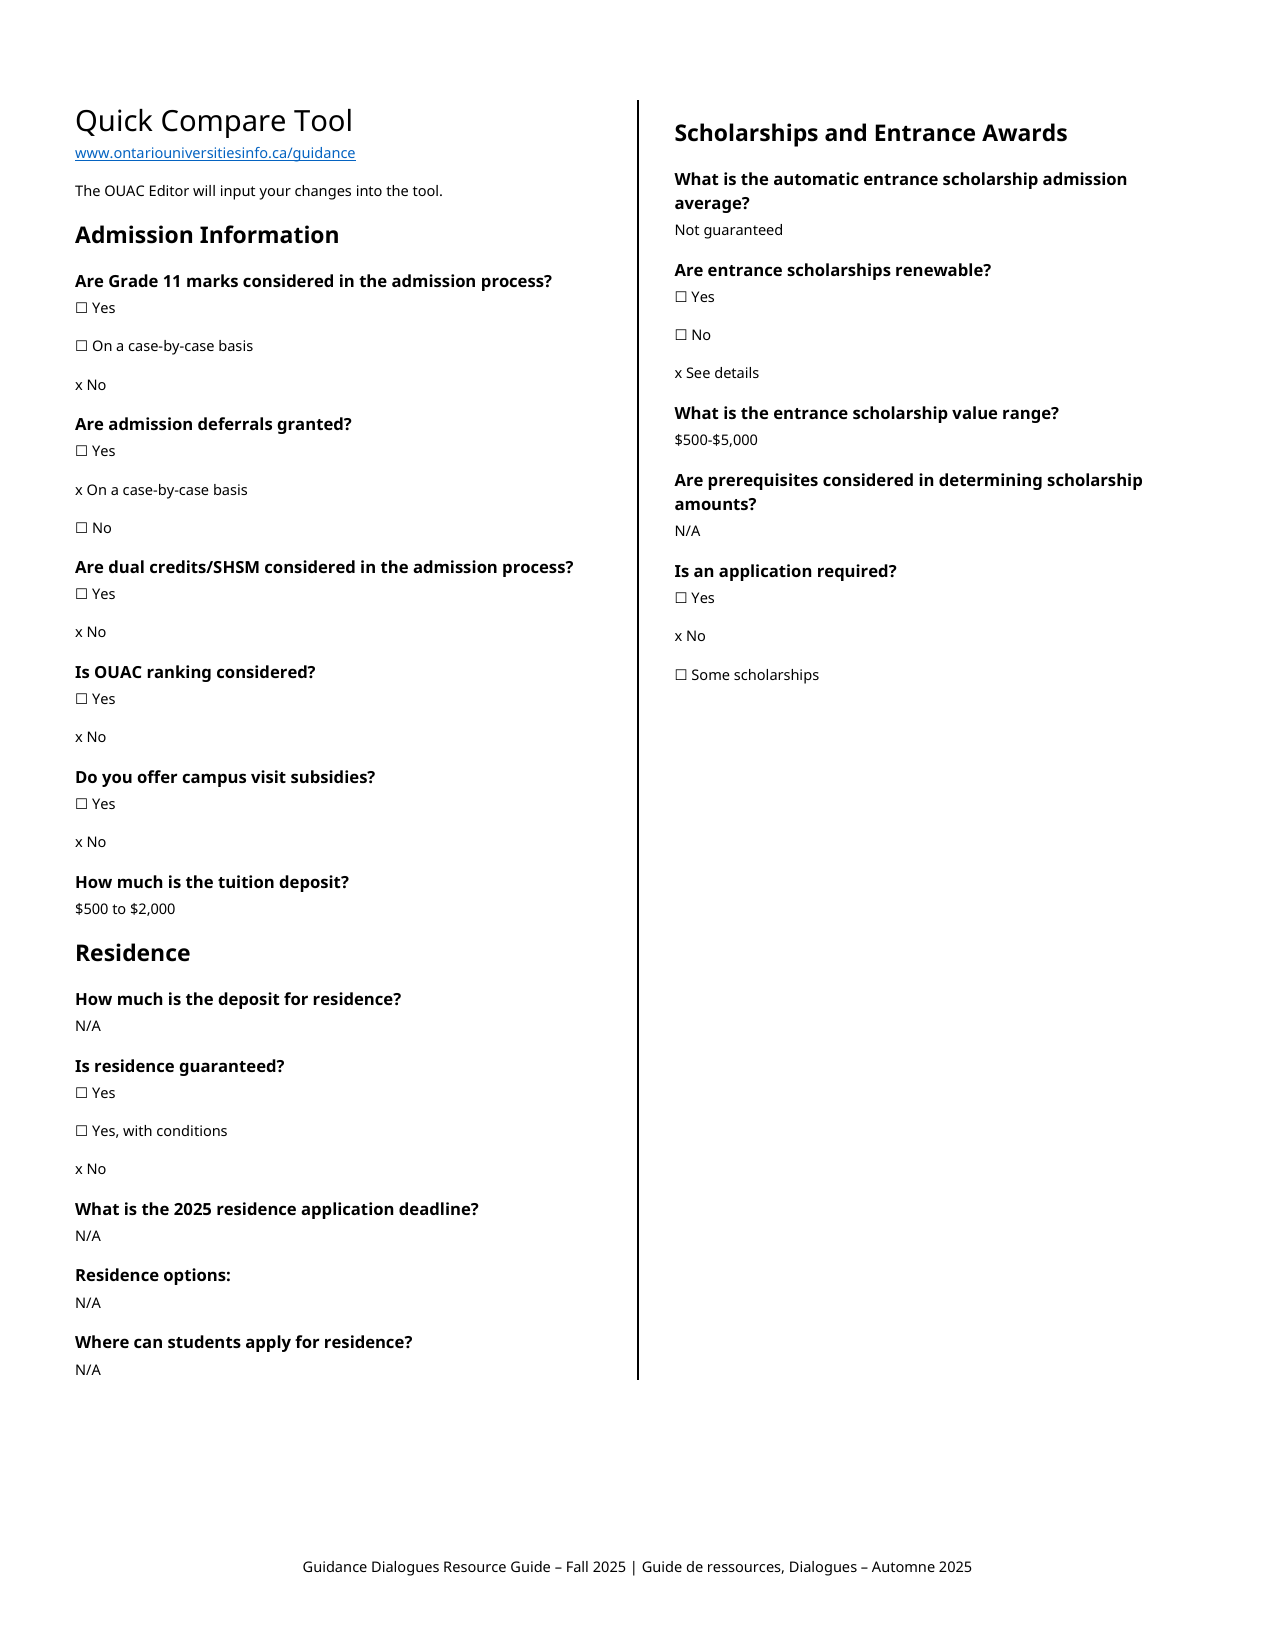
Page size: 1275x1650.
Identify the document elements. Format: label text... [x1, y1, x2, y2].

text N/A [674, 521, 1200, 541]
subtitle Residence options: [75, 1264, 601, 1287]
text ☐ Yes [75, 298, 601, 318]
subtitle Do you offer campus visit subsidies? [75, 765, 601, 788]
text x No [674, 626, 1200, 646]
subtitle Is an application required? [674, 559, 1200, 582]
subtitle Where can students apply for residence? [75, 1331, 601, 1353]
text ☐ Yes [75, 1083, 601, 1103]
text ☐ Yes [674, 588, 1200, 608]
subtitle What is the 2025 residence application deadline? [75, 1197, 601, 1220]
subtitle Is OUAC ranking considered? [75, 660, 601, 683]
subtitle Are Grade 11 marks considered in the admission process? [75, 269, 601, 292]
text ☐ Some scholarships [674, 664, 1200, 684]
text ☐ Yes [75, 441, 601, 461]
text N/A [75, 1293, 601, 1312]
text N/A [75, 1359, 601, 1379]
text x No [75, 727, 601, 747]
text ☐ Yes [75, 689, 601, 709]
subtitle What is the automatic entrance scholarship admission average? [674, 167, 1200, 214]
text N/A [75, 1016, 601, 1036]
text x No [75, 832, 601, 852]
text ☐ No [75, 517, 601, 537]
subtitle Are admission deferrals granted? [75, 412, 601, 435]
text ☐ Yes [674, 287, 1200, 307]
text ☐ On a case-by-case basis [75, 336, 601, 356]
text www.ontariouniversitiesinfo.ca/guidance [75, 143, 601, 163]
subtitle Are dual credits/SHSM considered in the admission process? [75, 556, 601, 578]
subtitle Admission Information [75, 219, 601, 250]
text ☐ Yes, with conditions [75, 1121, 601, 1141]
text $500 to $2,000 [75, 899, 601, 919]
subtitle Quick Compare Tool [75, 100, 601, 140]
text x No [75, 374, 601, 394]
subtitle How much is the tuition deposit? [75, 870, 601, 893]
text N/A [75, 1226, 601, 1246]
subtitle Scholarships and Entrance Awards [674, 117, 1200, 148]
text $500-$5,000 [674, 430, 1200, 450]
text x On a case-by-case basis [75, 479, 601, 499]
text The OUAC Editor will input your changes into the tool. [75, 181, 601, 201]
subtitle Is residence guaranteed? [75, 1054, 601, 1077]
text ☐ Yes [75, 584, 601, 604]
text x No [75, 1159, 601, 1179]
subtitle What is the entrance scholarship value range? [674, 401, 1200, 424]
text x See details [674, 363, 1200, 383]
subtitle How much is the deposit for residence? [75, 987, 601, 1010]
text ☐ No [674, 325, 1200, 345]
text Not guaranteed [674, 220, 1200, 240]
text x No [75, 622, 601, 642]
subtitle Are entrance scholarships renewable? [674, 258, 1200, 281]
text ☐ Yes [75, 794, 601, 814]
subtitle Residence [75, 937, 601, 968]
subtitle Are prerequisites considered in determining scholarship amounts? [674, 468, 1200, 515]
